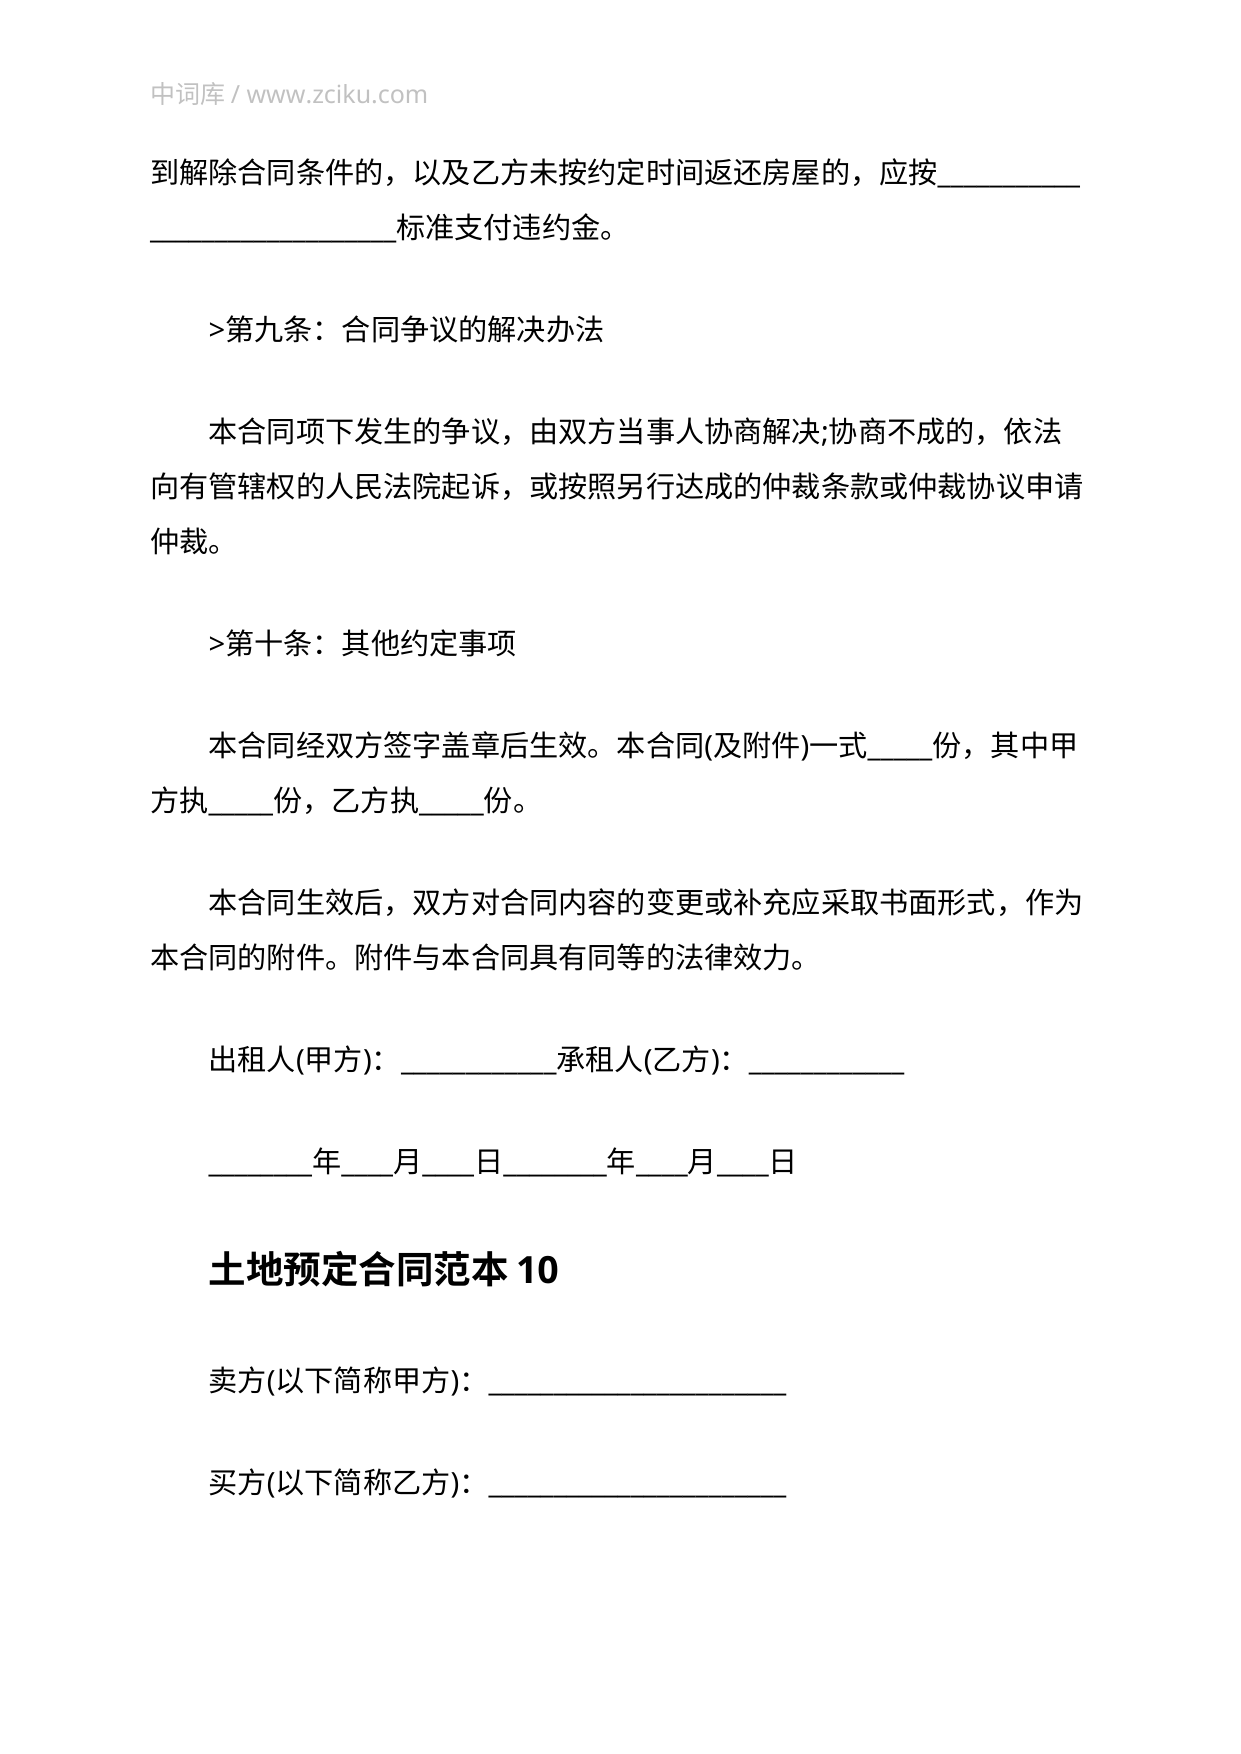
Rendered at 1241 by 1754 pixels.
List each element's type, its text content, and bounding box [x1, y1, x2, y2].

text >第十条：其他约定事项 [150, 621, 1090, 663]
text 本合同经双方签字盖章后生效。本合同(及附件)一式_____份，其中甲方执_____份，乙方执_____份。 [150, 723, 1090, 820]
text 本合同项下发生的争议，由双方当事人协商解决;协商不成的，依法向有管辖权的人民法院起诉，或按照另行达成的仲裁条款或仲裁协议申请仲裁。 [150, 409, 1090, 561]
text 土地预定合同范本10 [150, 1240, 1090, 1295]
text >第九条：合同争议的解决办法 [150, 307, 1090, 349]
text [150, 150, 1090, 247]
text 卖方(以下简称甲方)：_______________________ [150, 1358, 1090, 1400]
text ________年____月____日________年____月____日 [150, 1138, 1090, 1181]
text 买方(以下简称乙方)：_______________________ [150, 1460, 1090, 1502]
text 出租人(甲方)：____________承租人(乙方)：____________ [150, 1036, 1090, 1079]
text 本合同生效后，双方对合同内容的变更或补充应采取书面形式，作为本合同的附件。附件与本合同具有同等的法律效力。 [150, 879, 1090, 977]
